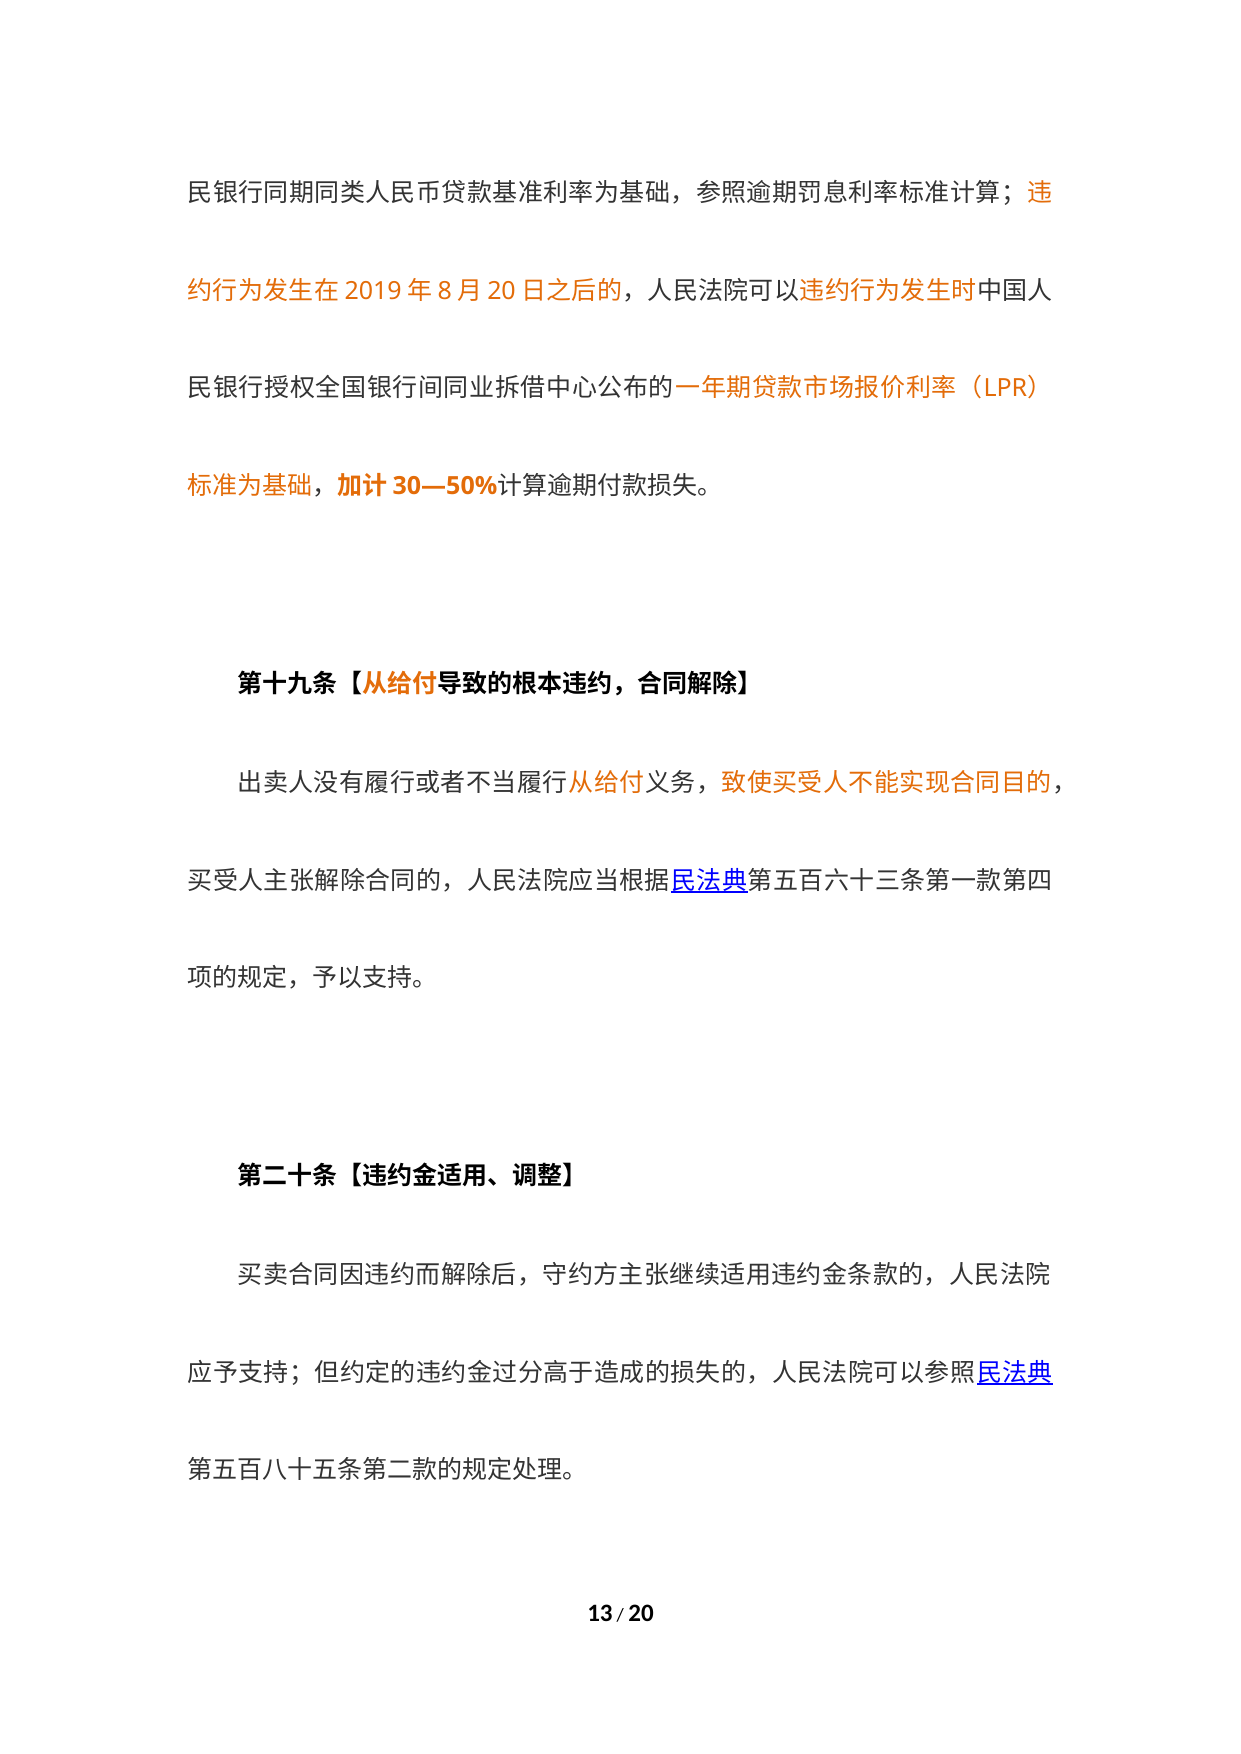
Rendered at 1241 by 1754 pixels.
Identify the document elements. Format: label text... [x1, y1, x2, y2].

subtitle 第十九条【从给付导致的根本违约，合同解除】 [187, 649, 1053, 714]
text 买卖合同因违约而解除后，守约方主张继续适用违约金条款的，人民法院应予支持；但约定的违约金过分高于造成的损失的，人民法院可以参照民法典第五百八十五条第二款的规定处理。 [187, 1240, 1053, 1500]
subtitle 第二十条【违约金适用、调整】 [187, 1141, 1053, 1206]
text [187, 158, 1053, 516]
text 出卖人没有履行或者不当履行从给付义务，致使买受人不能实现合同目的，买受人主张解除合同的，人民法院应当根据民法典第五百六十三条第一款第四项的规定，予以支持。 [187, 748, 1053, 1008]
